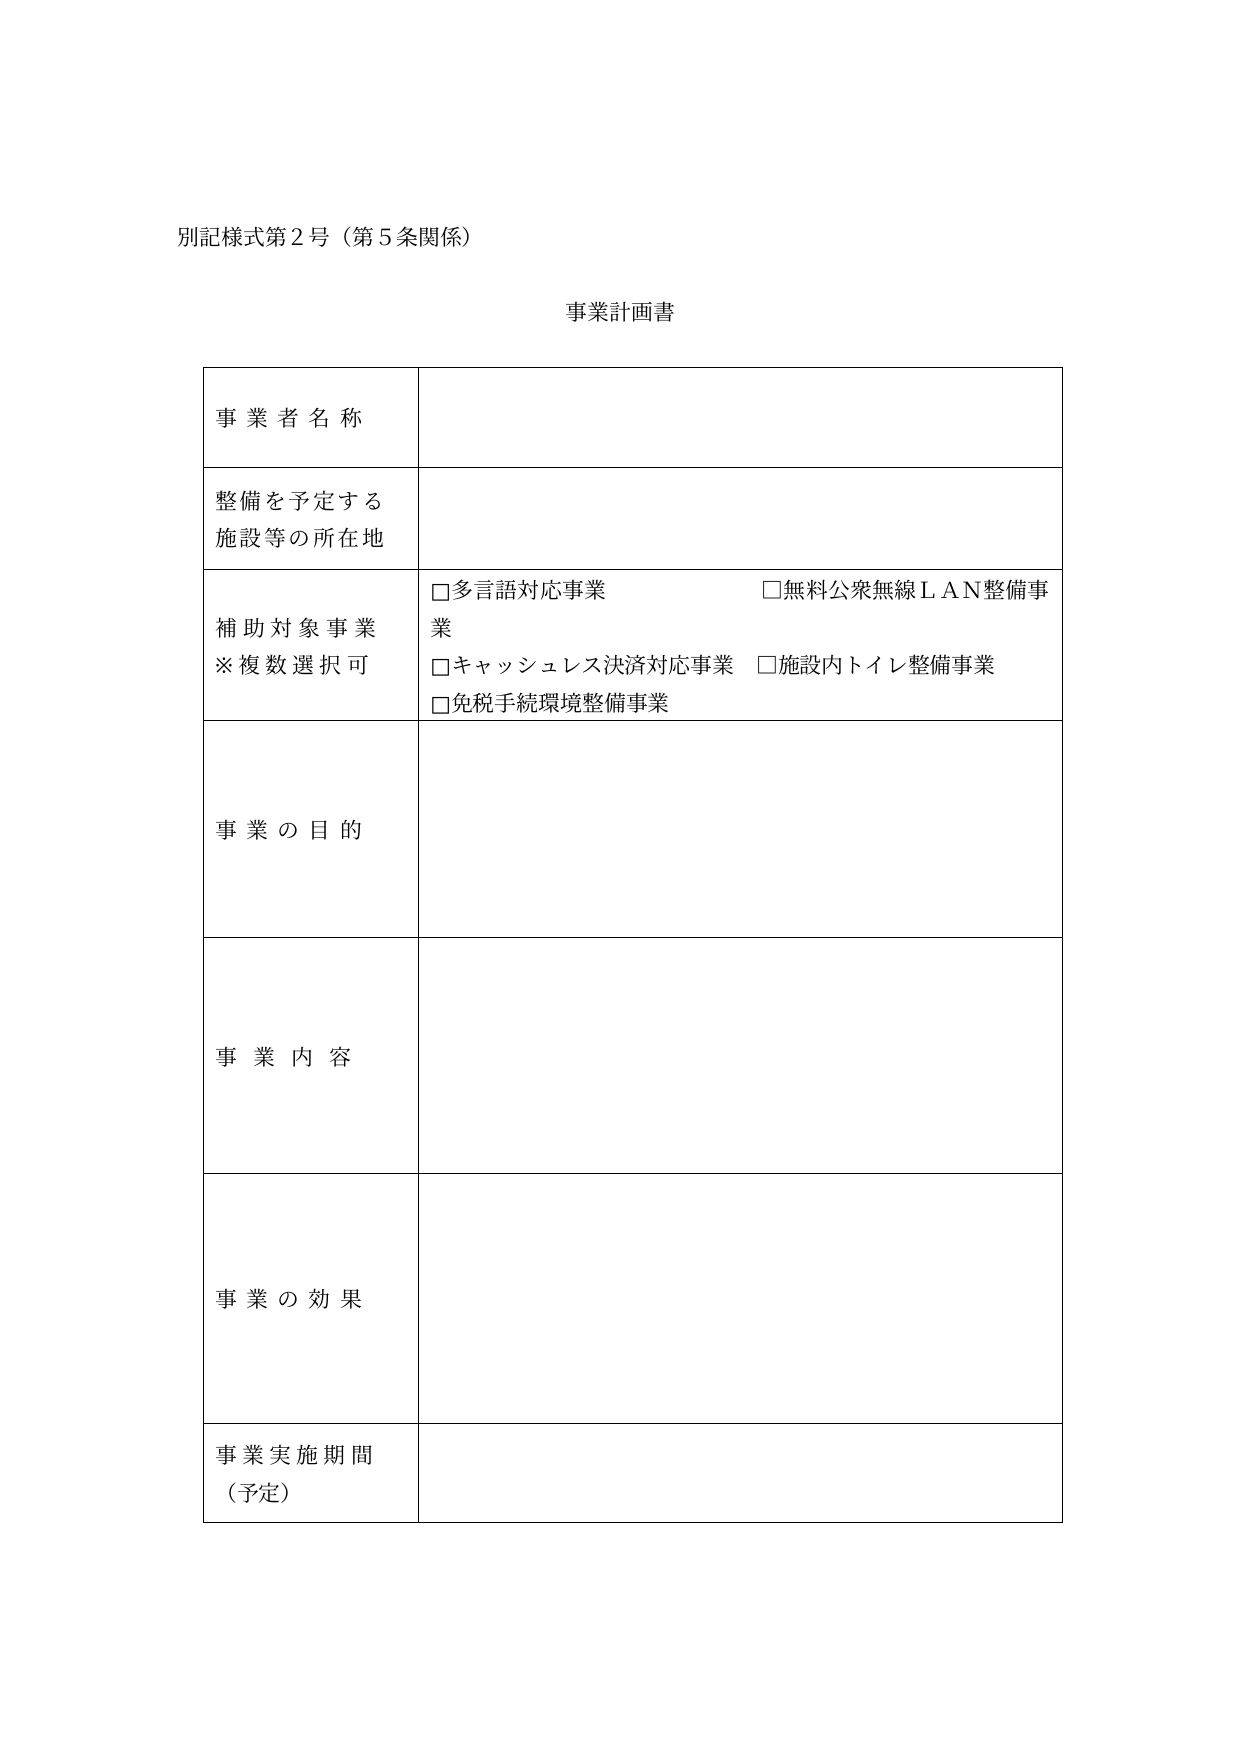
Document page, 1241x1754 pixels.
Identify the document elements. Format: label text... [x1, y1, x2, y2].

text 別記様式第２号（第５条関係） [177, 217, 1063, 254]
table_header [419, 368, 1062, 467]
table_cell [419, 1424, 1062, 1522]
table_header 事業者名称 [204, 368, 418, 467]
table_cell [419, 468, 1062, 569]
table_cell 事業の効果 [204, 1174, 418, 1423]
table_cell □多言語対応事業 □無料公衆無線ＬＡＮ整備事業 □キャッシュレス決済対応事業 □施設内トイレ整備事業 □免税手続環境整備事業 [419, 570, 1062, 720]
table_cell 事業の目的 [204, 721, 418, 937]
table_cell 事業内容 [204, 938, 418, 1173]
table_cell [419, 938, 1062, 1173]
table_cell 補助対象事業 ※複数選択可 [204, 570, 418, 720]
table_cell [419, 721, 1062, 937]
table_cell [419, 1174, 1062, 1423]
table_cell 事業実施期間 （予定） [204, 1424, 418, 1522]
table_cell 整備を予定する 施設等の所在地 [204, 468, 418, 569]
text 事業計画書 [177, 292, 1063, 329]
